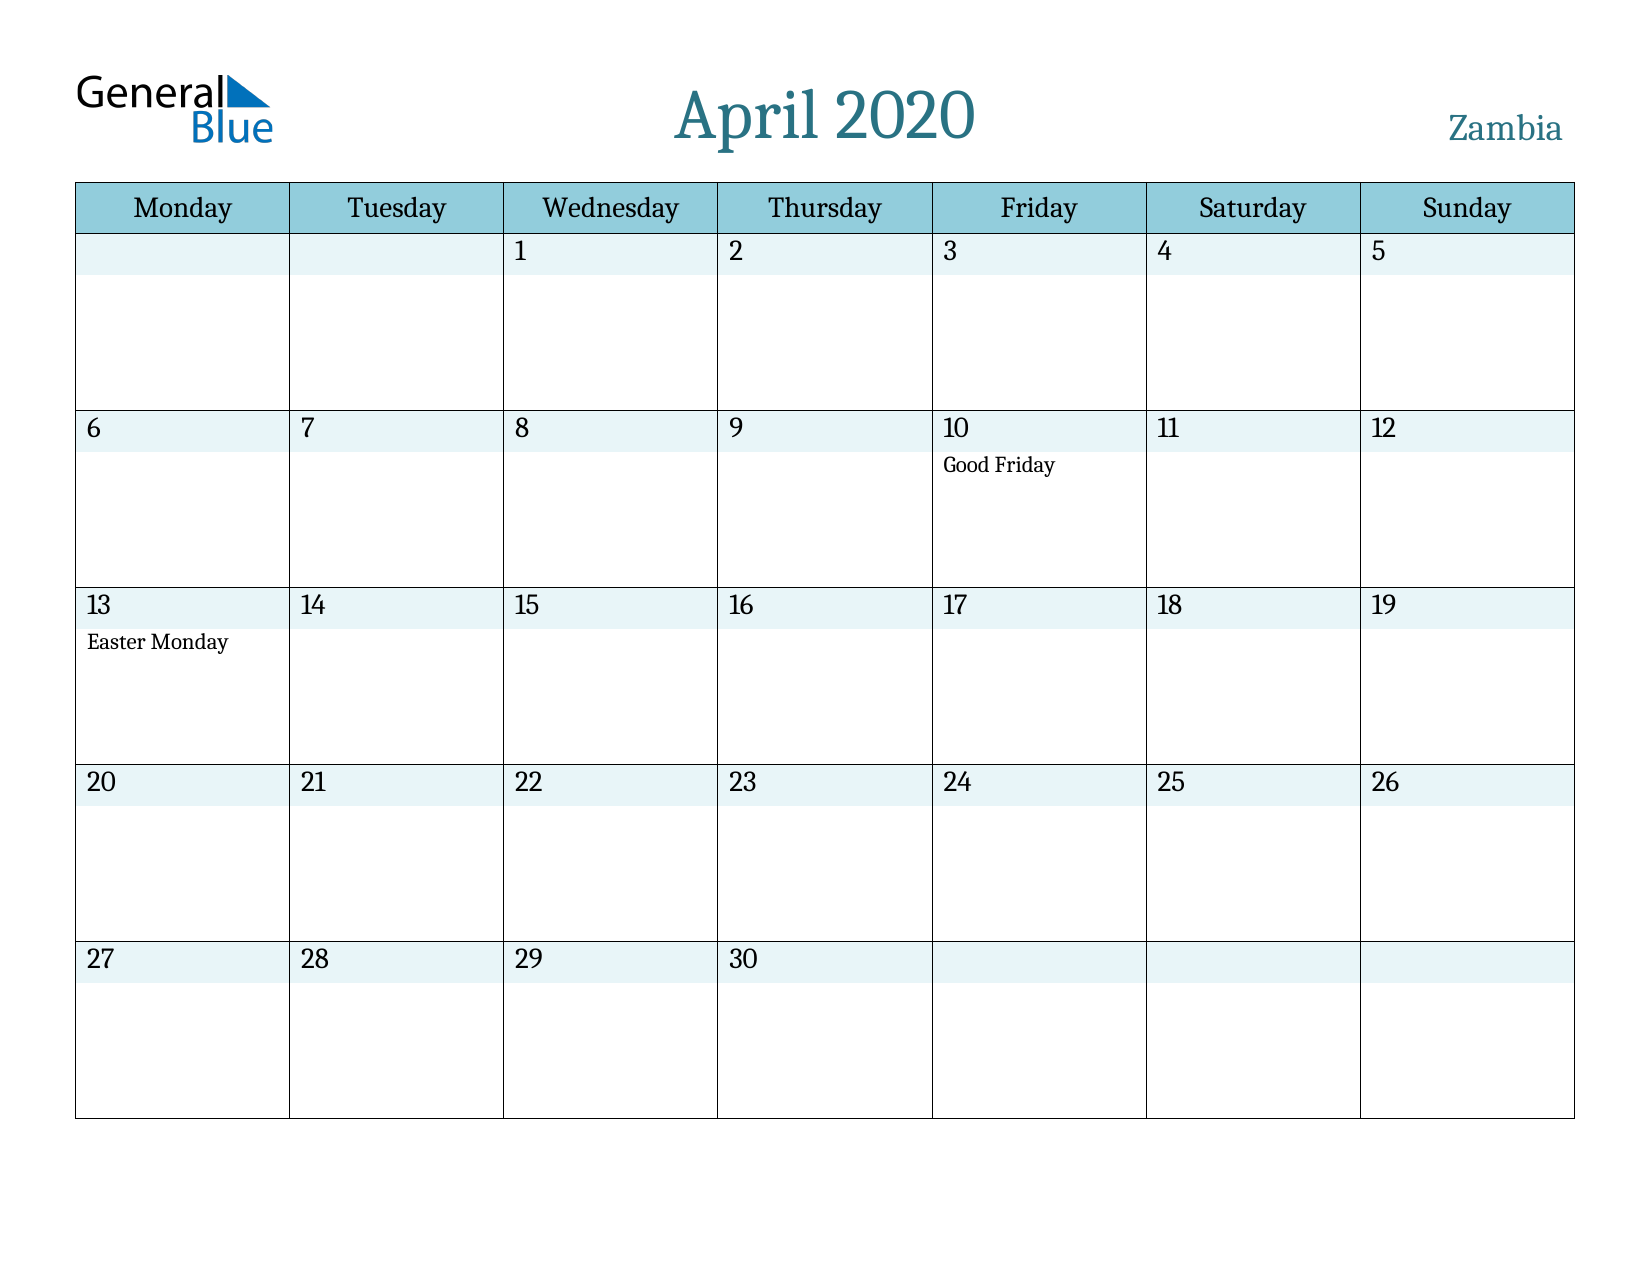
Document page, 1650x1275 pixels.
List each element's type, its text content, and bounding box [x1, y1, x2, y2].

table_cell [1361, 942, 1574, 983]
table_cell Easter Monday [76, 629, 289, 764]
table_cell [290, 983, 503, 1118]
table_cell [933, 629, 1146, 764]
table_cell 25 [1147, 765, 1360, 806]
table_cell [504, 629, 717, 764]
table_cell 28 [290, 942, 503, 983]
table_cell 4 [1147, 234, 1360, 275]
table_header [76, 75, 503, 182]
table_cell [504, 452, 717, 587]
table_cell Wednesday [504, 183, 717, 233]
table_cell [1147, 452, 1360, 587]
table_cell [933, 806, 1146, 941]
table_cell 14 [290, 588, 503, 629]
table_cell Friday [933, 183, 1146, 233]
table_cell [76, 806, 289, 941]
table_cell [1147, 983, 1360, 1118]
table_cell 21 [290, 765, 503, 806]
table_cell [718, 275, 932, 410]
table_cell 8 [504, 411, 717, 452]
table_cell [933, 942, 1146, 983]
table_header Zambia [1146, 75, 1574, 182]
table_cell 22 [504, 765, 717, 806]
table_cell [1361, 275, 1574, 410]
table_cell 11 [1147, 411, 1360, 452]
table_cell 24 [933, 765, 1146, 806]
table_cell [1361, 806, 1574, 941]
table_cell 10 [933, 411, 1146, 452]
table_cell 5 [1361, 234, 1574, 275]
table_cell [76, 983, 289, 1118]
table_cell [290, 629, 503, 764]
table_header April 2020 [504, 75, 1146, 182]
table_cell 17 [933, 588, 1146, 629]
table_cell 9 [718, 411, 932, 452]
table_cell 12 [1361, 411, 1574, 452]
table_cell 29 [504, 942, 717, 983]
table_cell Monday [76, 183, 289, 233]
table_cell 27 [76, 942, 289, 983]
table_cell Tuesday [290, 183, 503, 233]
table_cell 23 [718, 765, 932, 806]
table_cell [290, 275, 503, 410]
table_cell [290, 234, 503, 275]
table_cell [504, 983, 717, 1118]
table_cell 6 [76, 411, 289, 452]
table_cell [504, 806, 717, 941]
table_cell Sunday [1361, 183, 1574, 233]
table_cell 13 [76, 588, 289, 629]
table_cell [290, 452, 503, 587]
table_cell [718, 629, 932, 764]
table_cell [1361, 983, 1574, 1118]
picture [77, 75, 273, 143]
table_cell [1147, 806, 1360, 941]
table_cell [1147, 629, 1360, 764]
table_cell Saturday [1147, 183, 1360, 233]
table_cell [504, 275, 717, 410]
table_cell [76, 452, 289, 587]
table_cell 20 [76, 765, 289, 806]
table_cell 26 [1361, 765, 1574, 806]
table_cell [1147, 275, 1360, 410]
table_cell [1361, 629, 1574, 764]
table_cell 1 [504, 234, 717, 275]
table_cell [718, 983, 932, 1118]
table_cell 15 [504, 588, 717, 629]
table_cell Good Friday [933, 452, 1146, 587]
table_cell 18 [1147, 588, 1360, 629]
table_cell 16 [718, 588, 932, 629]
table_cell [1147, 942, 1360, 983]
table_cell [933, 983, 1146, 1118]
table_cell [76, 234, 289, 275]
table_cell 30 [718, 942, 932, 983]
table_cell [718, 806, 932, 941]
table_cell 7 [290, 411, 503, 452]
table_cell 3 [933, 234, 1146, 275]
table_cell Thursday [718, 183, 932, 233]
table_cell 2 [718, 234, 932, 275]
table_cell 19 [1361, 588, 1574, 629]
table_cell [933, 275, 1146, 410]
table_cell [290, 806, 503, 941]
table_cell [718, 452, 932, 587]
table_cell [76, 275, 289, 410]
table_cell [1361, 452, 1574, 587]
